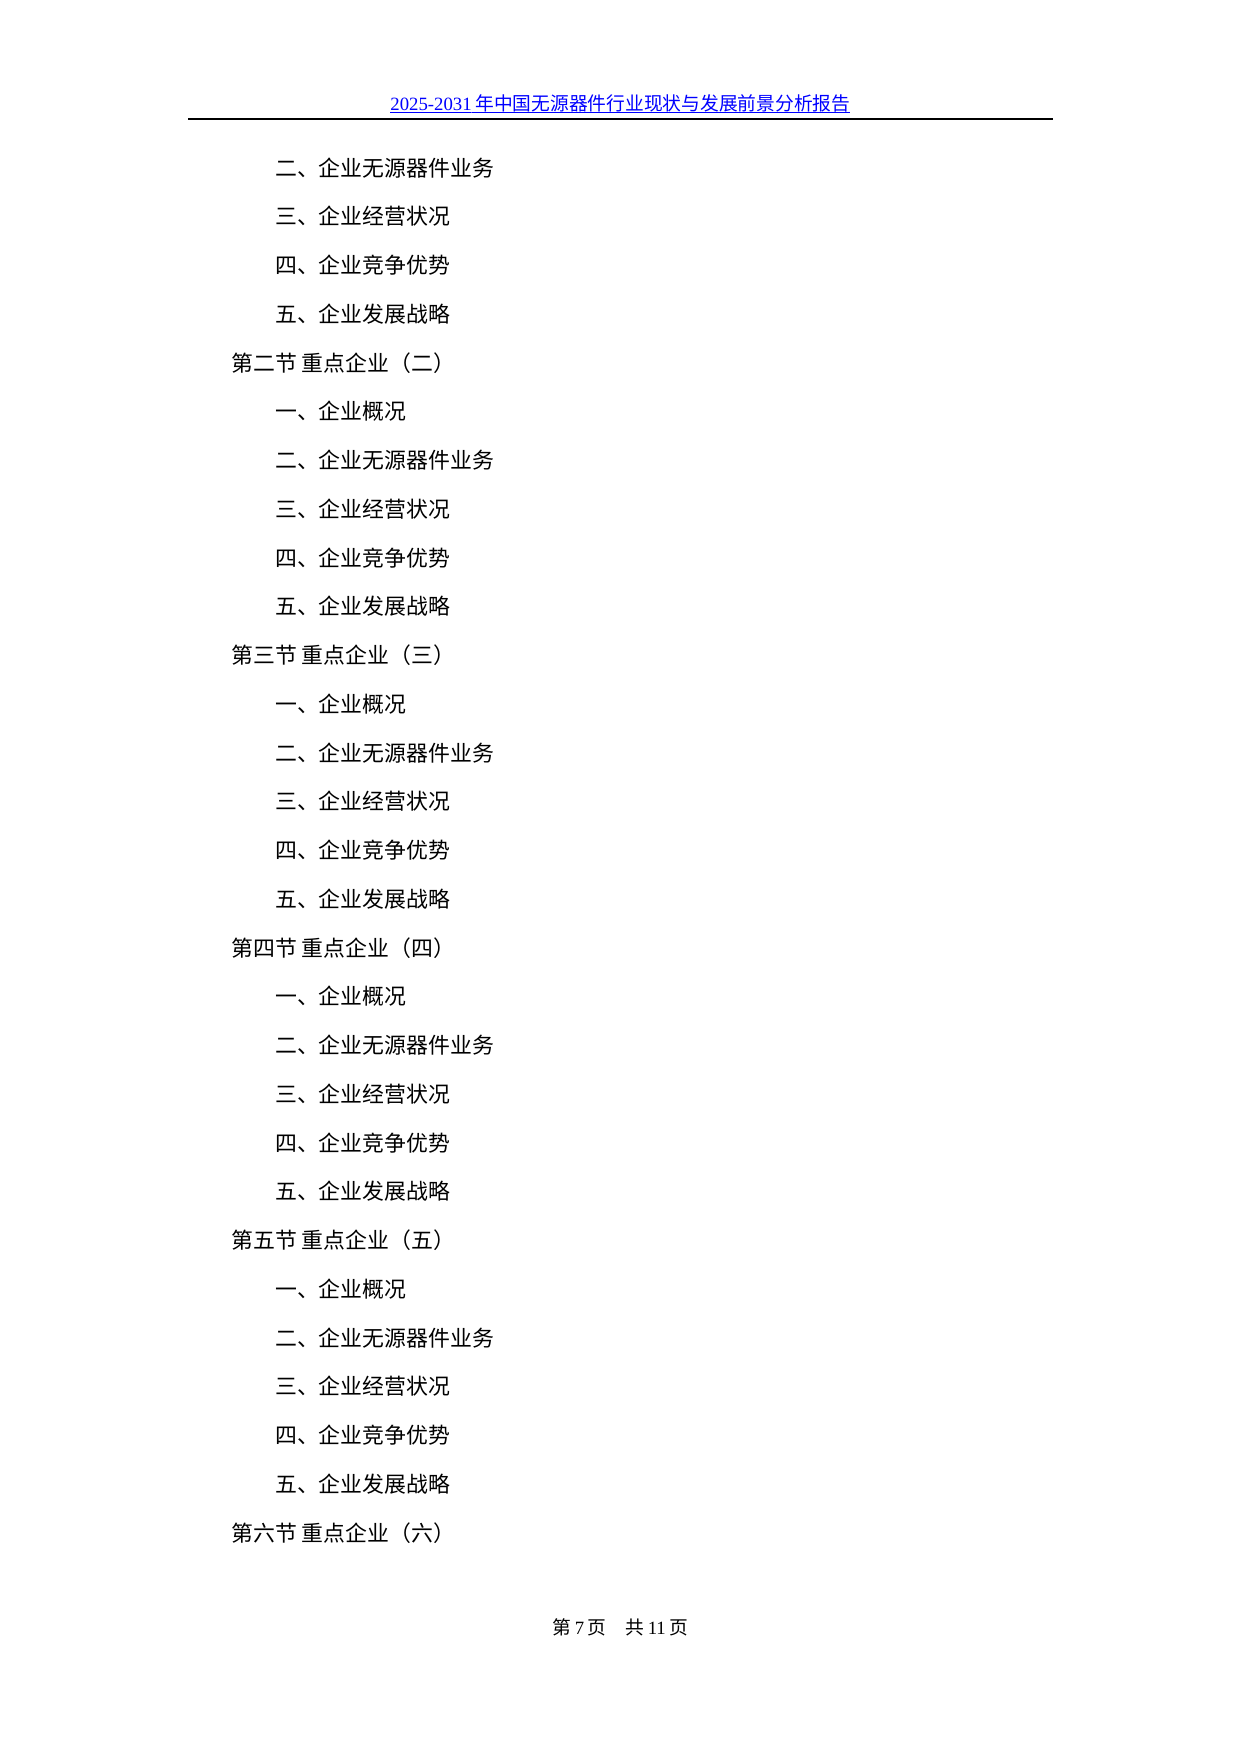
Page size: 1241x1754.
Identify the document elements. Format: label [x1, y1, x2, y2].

text [187, 150, 1053, 1548]
